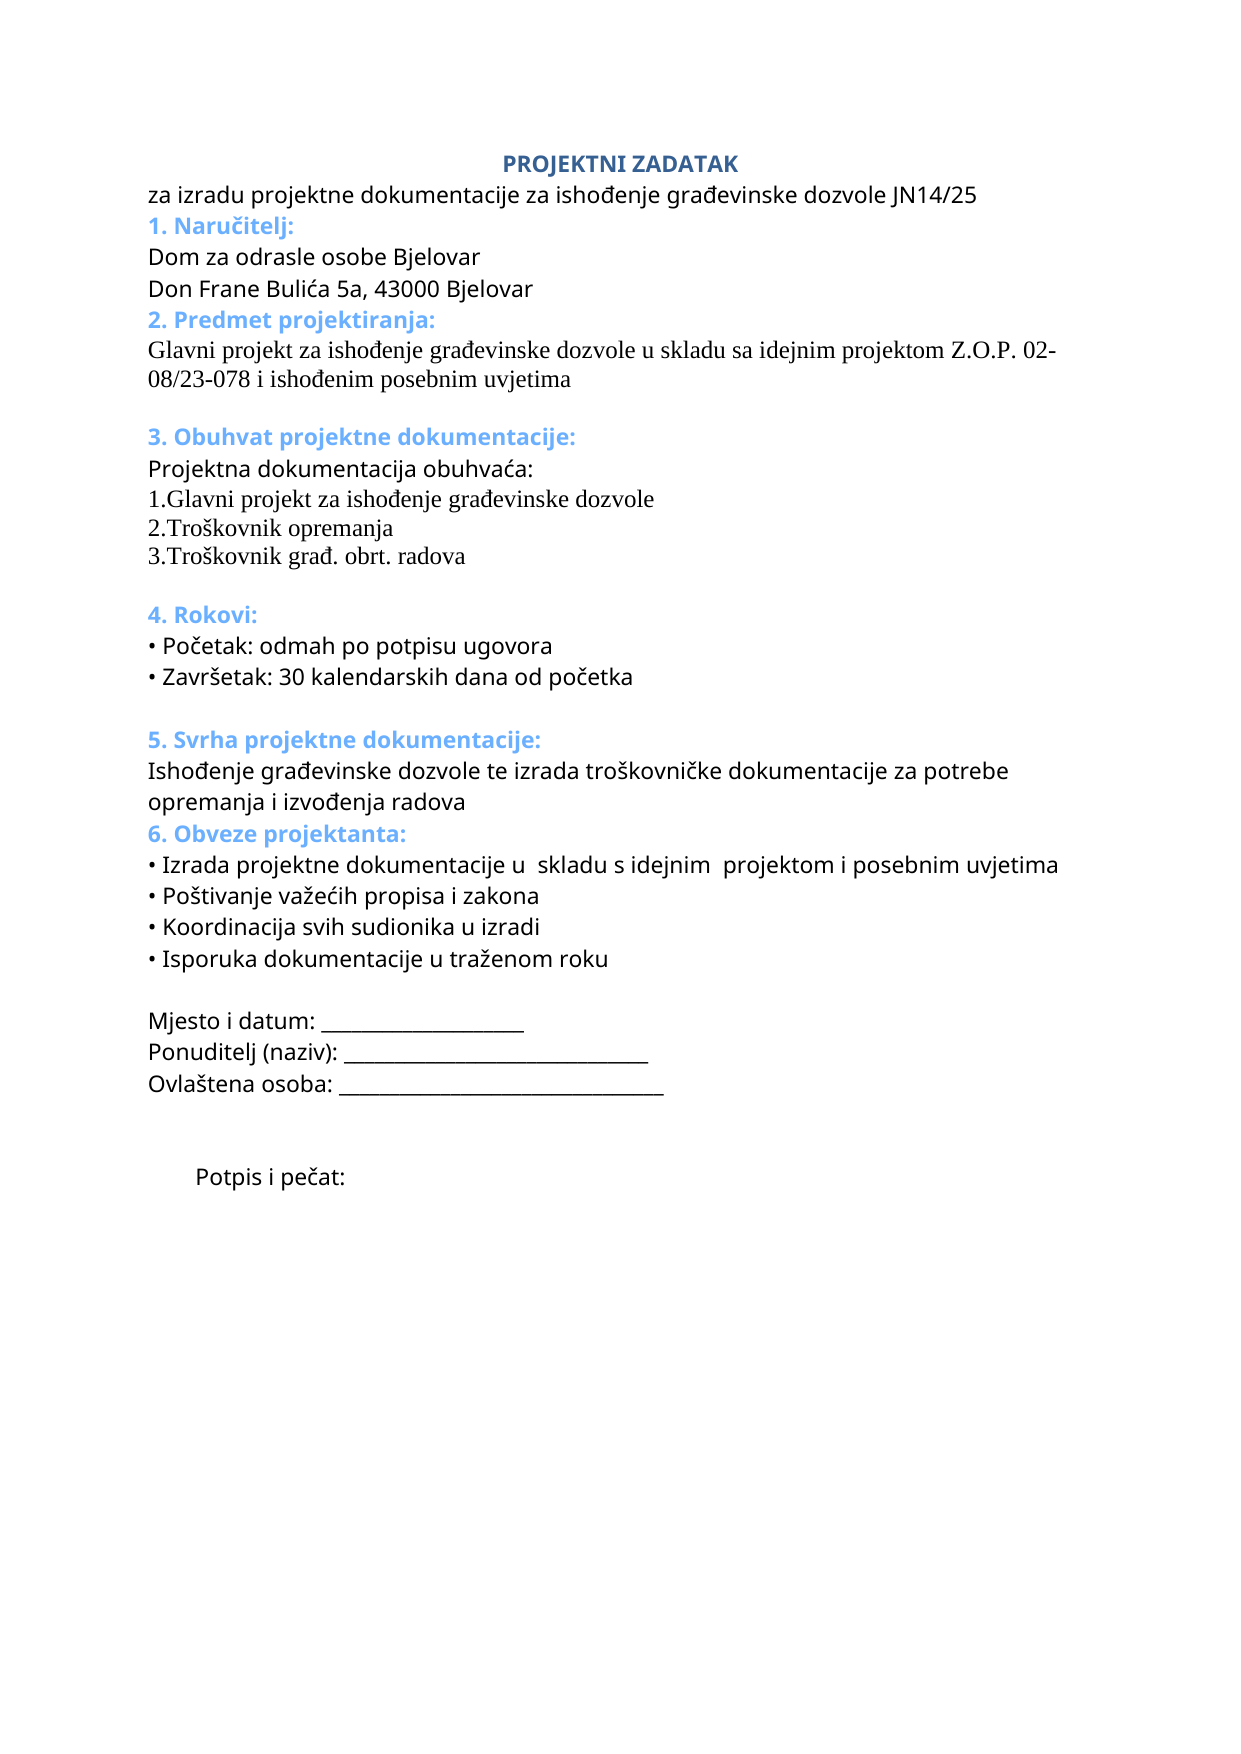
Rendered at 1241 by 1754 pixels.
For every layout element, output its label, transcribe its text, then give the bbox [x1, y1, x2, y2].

text • Koordinacija svih sudionika u izradi [148, 911, 1093, 943]
text • Početak: odmah po potpisu ugovora [148, 630, 1093, 661]
text 2. Predmet projektiranja: [148, 304, 1093, 335]
text • Isporuka dokumentacije u traženom roku [148, 943, 1093, 974]
text Ovlaštena osoba: ________________________________ [148, 1068, 1093, 1099]
text 3.Troškovnik građ. obrt. radova [148, 541, 1093, 570]
text Dom za odrasle osobe Bjelovar [148, 241, 1093, 273]
text Ponuditelj (naziv): ______________________________ [148, 1036, 1093, 1068]
text Mjesto i datum: ____________________ [148, 1005, 1093, 1036]
text 1.Glavni projekt za ishođenje građevinske dozvole [148, 484, 1093, 513]
text Don Frane Bulića 5a, 43000 Bjelovar [148, 273, 1093, 304]
text • Izrada projektne dokumentacije u skladu s idejnim projektom i posebnim uvjetima [148, 849, 1093, 880]
text Potpis i pečat: [148, 1161, 1093, 1193]
text Projektna dokumentacija obuhvaća: [148, 453, 1093, 484]
text • Završetak: 30 kalendarskih dana od početka [148, 661, 1093, 693]
text Glavni projekt za ishođenje građevinske dozvole u skladu sa idejnim projektom Z.O.P. 02-08/23-078 i ishođenim posebnim uvjetima [148, 335, 1093, 393]
text 1. Naručitelj: [148, 210, 1093, 241]
text 4. Rokovi: [148, 599, 1093, 630]
text 3. Obuhvat projektne dokumentacije: [148, 421, 1093, 453]
text Ishođenje građevinske dozvole te izrada troškovničke dokumentacije za potrebe opremanja i izvođenja radova [148, 755, 1093, 818]
text 5. Svrha projektne dokumentacije: [148, 724, 1093, 755]
text za izradu projektne dokumentacije za ishođenje građevinske dozvole JN14/25 [148, 179, 1093, 210]
text • Poštivanje važećih propisa i zakona [148, 880, 1093, 911]
text 2.Troškovnik opremanja [148, 513, 1093, 541]
text 6. Obveze projektanta: [148, 818, 1093, 849]
text PROJEKTNI ZADATAK [148, 148, 1093, 179]
